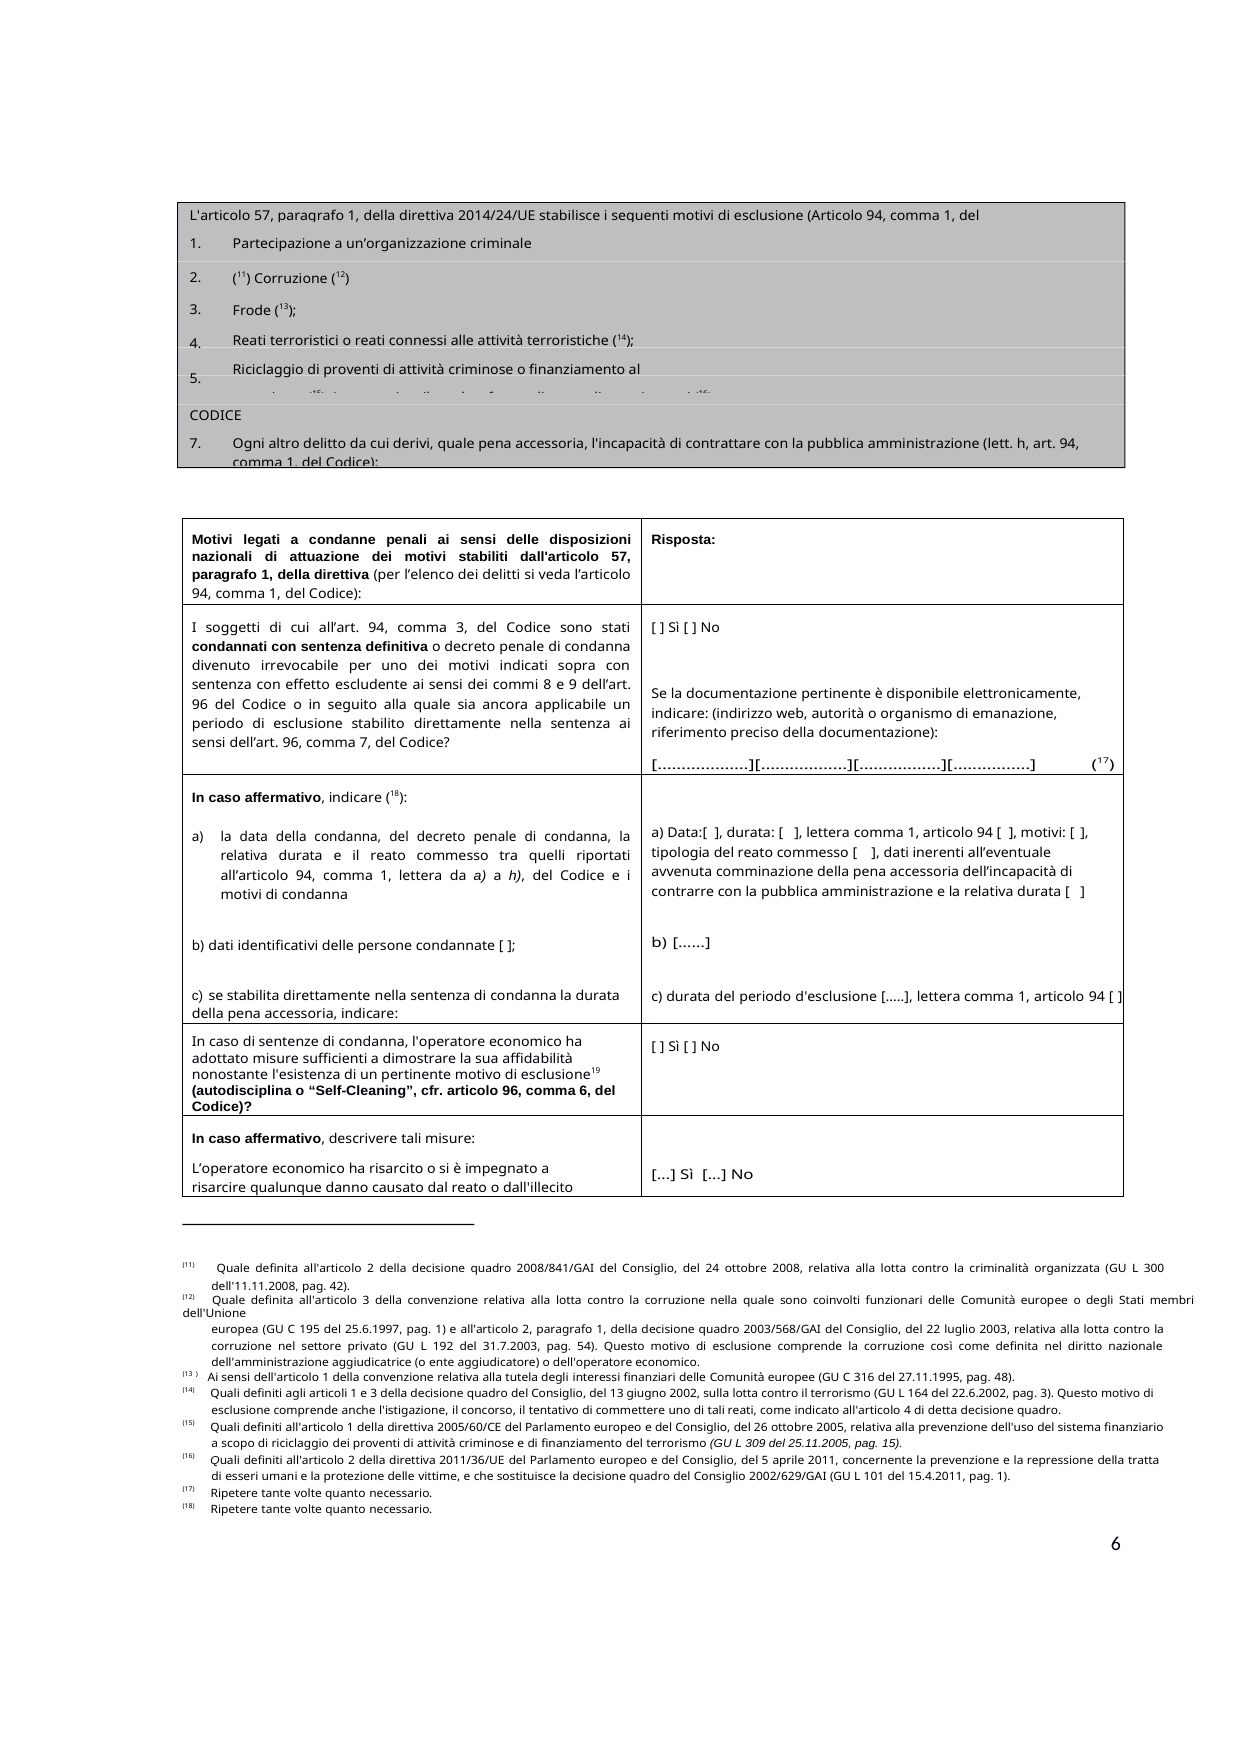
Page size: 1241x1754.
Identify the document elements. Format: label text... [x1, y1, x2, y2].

text (17) Ripetere tante volte quanto necessario. [182, 1485, 1196, 1500]
text (11) Quale definita all'articolo 2 della decisione quadro 2008/841/GAI del Consiglio, del 24 ottobre 2008, relativa alla lotta contro la criminalità organizzata (GU L 300 dell'11.11.2008, pag. 42). [182, 1260, 1165, 1293]
text (12) Quale definita all'articolo 3 della convenzione relativa alla lotta contro la corruzione nella quale sono coinvolti funzionari delle Comunità europee o degli Stati membri dell'Unione [182, 1295, 1196, 1319]
table_cell I soggetti di cui all’art. 94, comma 3, del Codice sono stati condannati con sentenza definitiva o decreto penale di condanna divenuto irrevocabile per uno dei motivi indicati sopra con sentenza con effetto escludente ai sensi dei commi 8 e 9 dell’art. 96 del Codice o in seguito alla quale sia ancora applicabile un periodo di esclusione stabilito direttamente nella sentenza ai sensi dell’art. 96, comma 7, del Codice? [183, 605, 641, 774]
text (16) Quali definiti all'articolo 2 della direttiva 2011/36/UE del Parlamento europeo e del Consiglio, del 5 aprile 2011, concernente la prevenzione e la repressione della tratta di esseri umani e la protezione delle vittime, e che sostituisce la decisione quadro del Consiglio 2002/629/GAI (GU L 101 del 15.4.2011, pag. 1). [182, 1452, 1166, 1484]
table_cell [ ] Sì [ ] No [642, 1024, 1123, 1115]
table_cell In caso di sentenze di condanna, l'operatore economico ha adottato misure sufficienti a dimostrare la sua affidabilità nonostante l'esistenza di un pertinente motivo di esclusione19 (autodisciplina o “Self-Cleaning”, cfr. articolo 96, comma 6, del Codice)? [183, 1024, 641, 1115]
table_cell […] Sì […] No [642, 1116, 1123, 1196]
table_cell a) Data:[ ], durata: [ ], lettera comma 1, articolo 94 [ ], motivi: [ ], tipologia del reato commesso [ ], dati inerenti all’eventuale avvenuta comminazione della pena accessoria dell’incapacità di contrarre con la pubblica amministrazione e la relativa durata [ ] b) [……] c) durata del periodo d'esclusione [..…], lettera comma 1, articolo 94 [ ] [642, 775, 1123, 1023]
text europea (GU C 195 del 25.6.1997, pag. 1) e all'articolo 2, paragrafo 1, della decisione quadro 2003/568/GAI del Consiglio, del 22 luglio 2003, relativa alla lotta contro la corruzione nel settore privato (GU L 192 del 31.7.2003, pag. 54). Questo motivo di esclusione comprende la corruzione così come definita nel diritto nazionale dell'amministrazione aggiudicatrice (o ente aggiudicatore) o dell'operatore economico. [211, 1321, 1165, 1370]
text (15) Quali definiti all'articolo 1 della direttiva 2005/60/CE del Parlamento europeo e del Consiglio, del 26 ottobre 2005, relativa alla prevenzione dell'uso del sistema finanziario a scopo di riciclaggio dei proventi di attività criminose e di finanziamento del terrorismo (GU L 309 del 25.11.2005, pag. 15). [182, 1419, 1166, 1451]
table_header Risposta: [642, 519, 1123, 603]
text (14) Quali definiti agli articoli 1 e 3 della decisione quadro del Consiglio, del 13 giugno 2002, sulla lotta contro il terrorismo (GU L 164 del 22.6.2002, pag. 3). Questo motivo di esclusione comprende anche l'istigazione, il concorso, il tentativo di commettere uno di tali reati, come indicato all'articolo 4 di detta decisione quadro. [182, 1386, 1196, 1417]
table_header Motivi legati a condanne penali ai sensi delle disposizioni nazionali di attuazione dei motivi stabiliti dall'articolo 57, paragrafo 1, della direttiva (per l’elenco dei delitti si veda l’articolo 94, comma 1, del Codice): [183, 519, 641, 603]
text (13 ) Ai sensi dell'articolo 1 della convenzione relativa alla tutela degli interessi finanziari delle Comunità europee (GU C 316 del 27.11.1995, pag. 48). [182, 1371, 1196, 1384]
table_cell In caso affermativo, indicare (18): la data della condanna, del decreto penale di condanna, la relativa durata e il reato commesso tra quelli riportati all’articolo 94, comma 1, lettera da a) a h), del Codice e i motivi di condanna dati identificativi delle persone condannate [ ]; se stabilita direttamente nella sentenza di condanna la durata della pena accessoria, indicare: [183, 775, 641, 1023]
text (18) Ripetere tante volte quanto necessario. [182, 1501, 1196, 1517]
table_cell In caso affermativo, descrivere tali misure: L’operatore economico ha risarcito o si è impegnato a risarcire qualunque danno causato dal reato o dall'illecito [183, 1116, 641, 1196]
table_cell [ ] Sì [ ] No Se la documentazione pertinente è disponibile elettronicamente, indicare: (indirizzo web, autorità o organismo di emanazione, riferimento preciso della documentazione): […………….…][………………][……..………][…..……..…] (17) [642, 605, 1123, 774]
